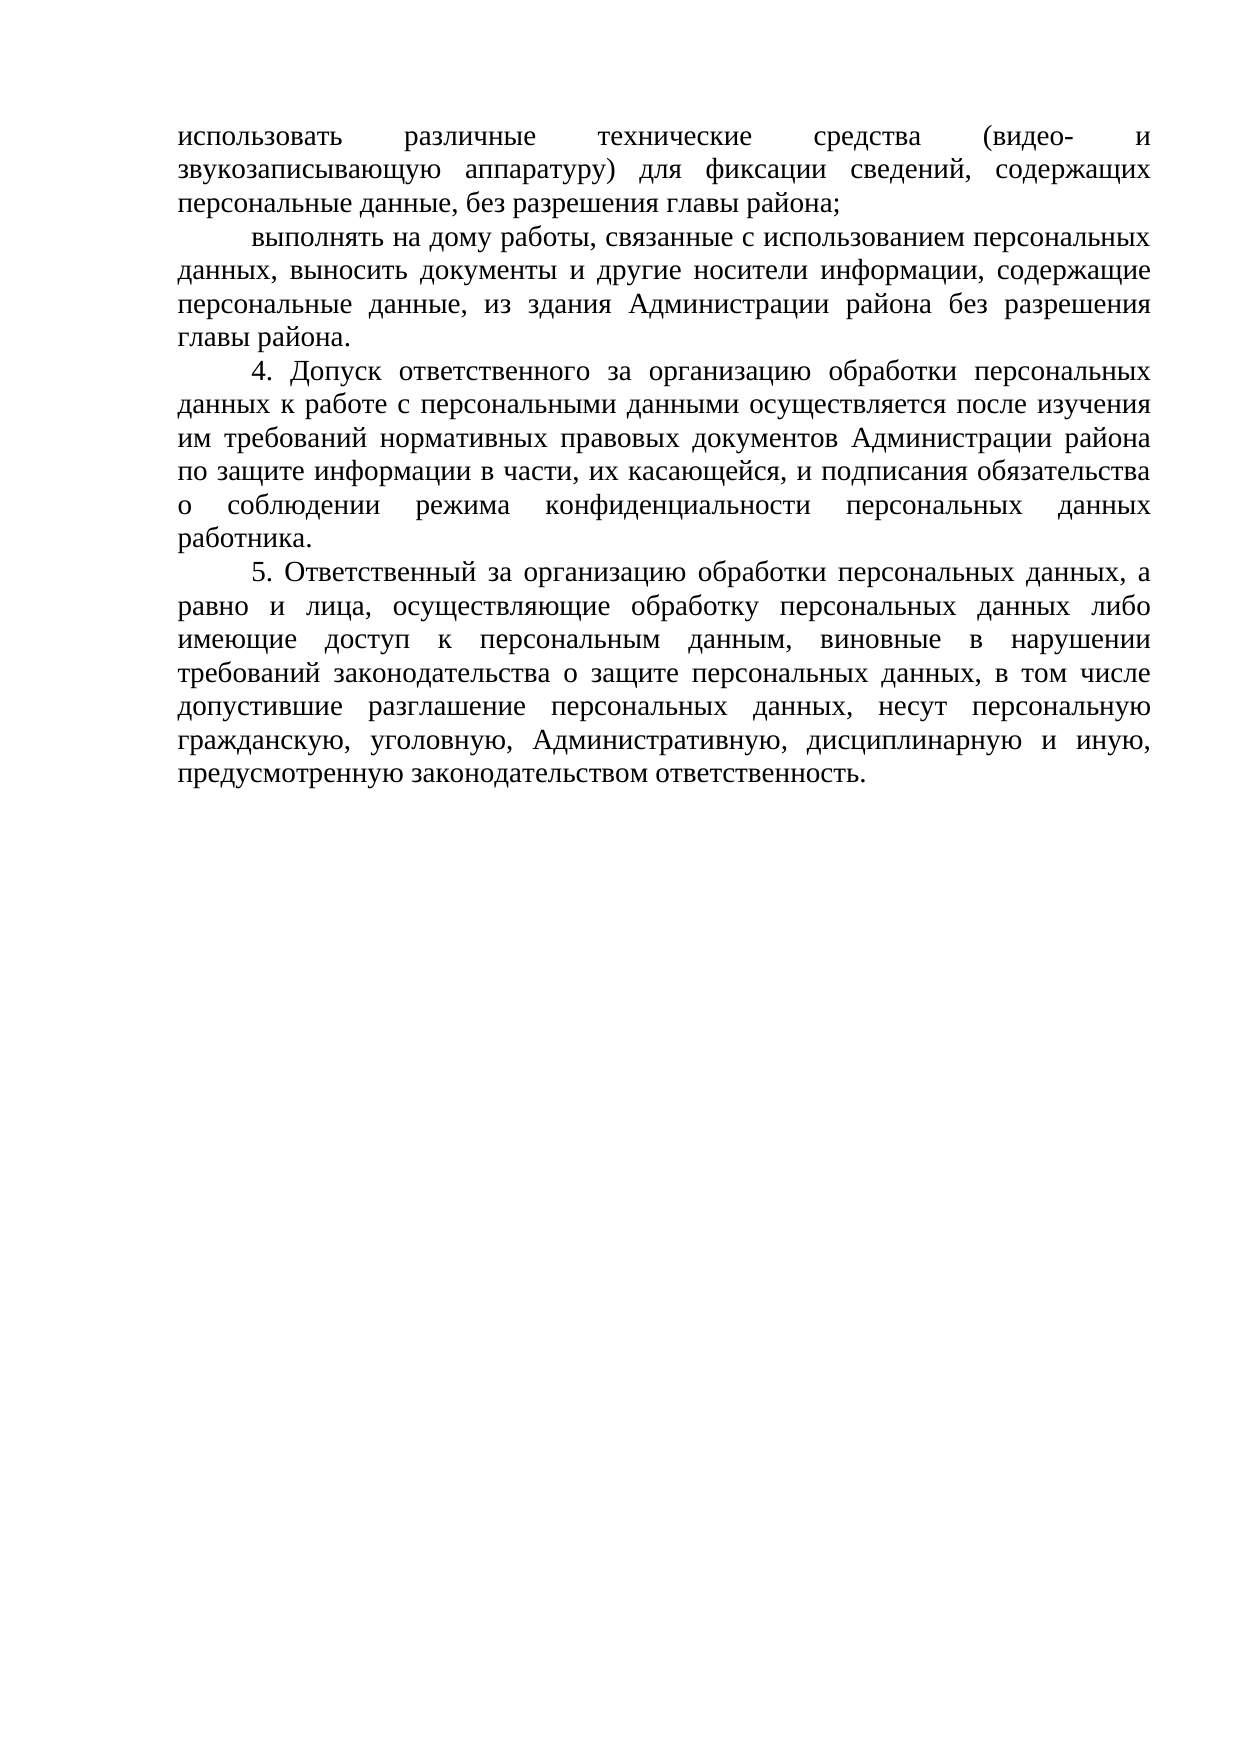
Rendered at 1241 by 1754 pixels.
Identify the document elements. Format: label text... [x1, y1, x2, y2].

text 4. Допуск ответственного за организацию обработки персональных данных к работе с персональными данными осуществляется после изучения им требований нормативных правовых документов Администрации района по защите информации в части, их касающейся, и подписания обязательства о соблюдении режима конфиденциальности персональных данных работника. [177, 353, 1152, 554]
text 5. Ответственный за организацию обработки персональных данных, а равно и лица, осуществляющие обработку персональных данных либо имеющие доступ к персональным данным, виновные в нарушении требований законодательства о защите персональных данных, в том числе допустившие разглашение персональных данных, несут персональную гражданскую, уголовную, Административную, дисциплинарную и иную, предусмотренную законодательством ответственность. [177, 554, 1152, 789]
text выполнять на дому работы, связанные с использованием персональных данных, выносить документы и другие носители информации, содержащие персональные данные, из здания Администрации района без разрешения главы района. [177, 219, 1152, 353]
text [177, 118, 1152, 219]
